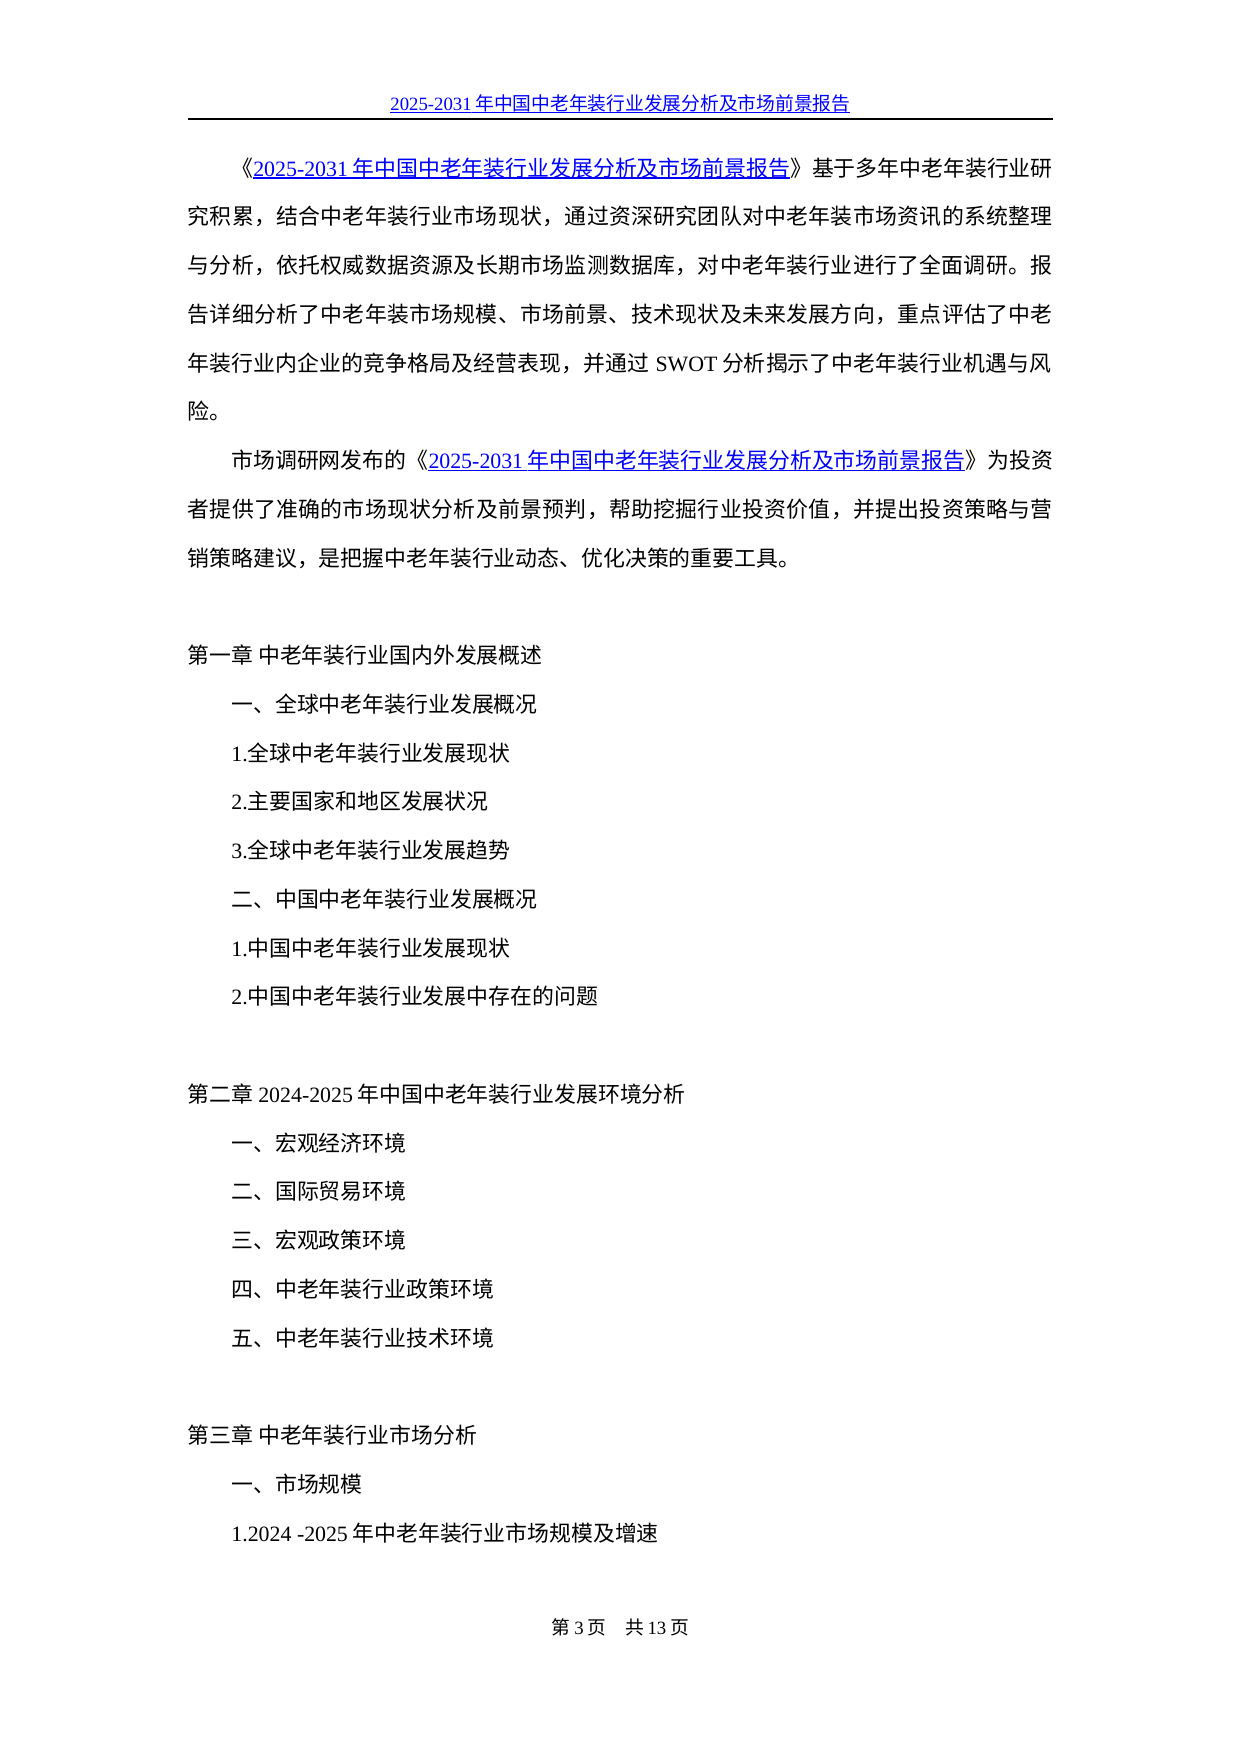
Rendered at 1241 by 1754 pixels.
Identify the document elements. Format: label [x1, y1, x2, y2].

text [187, 150, 1053, 1548]
